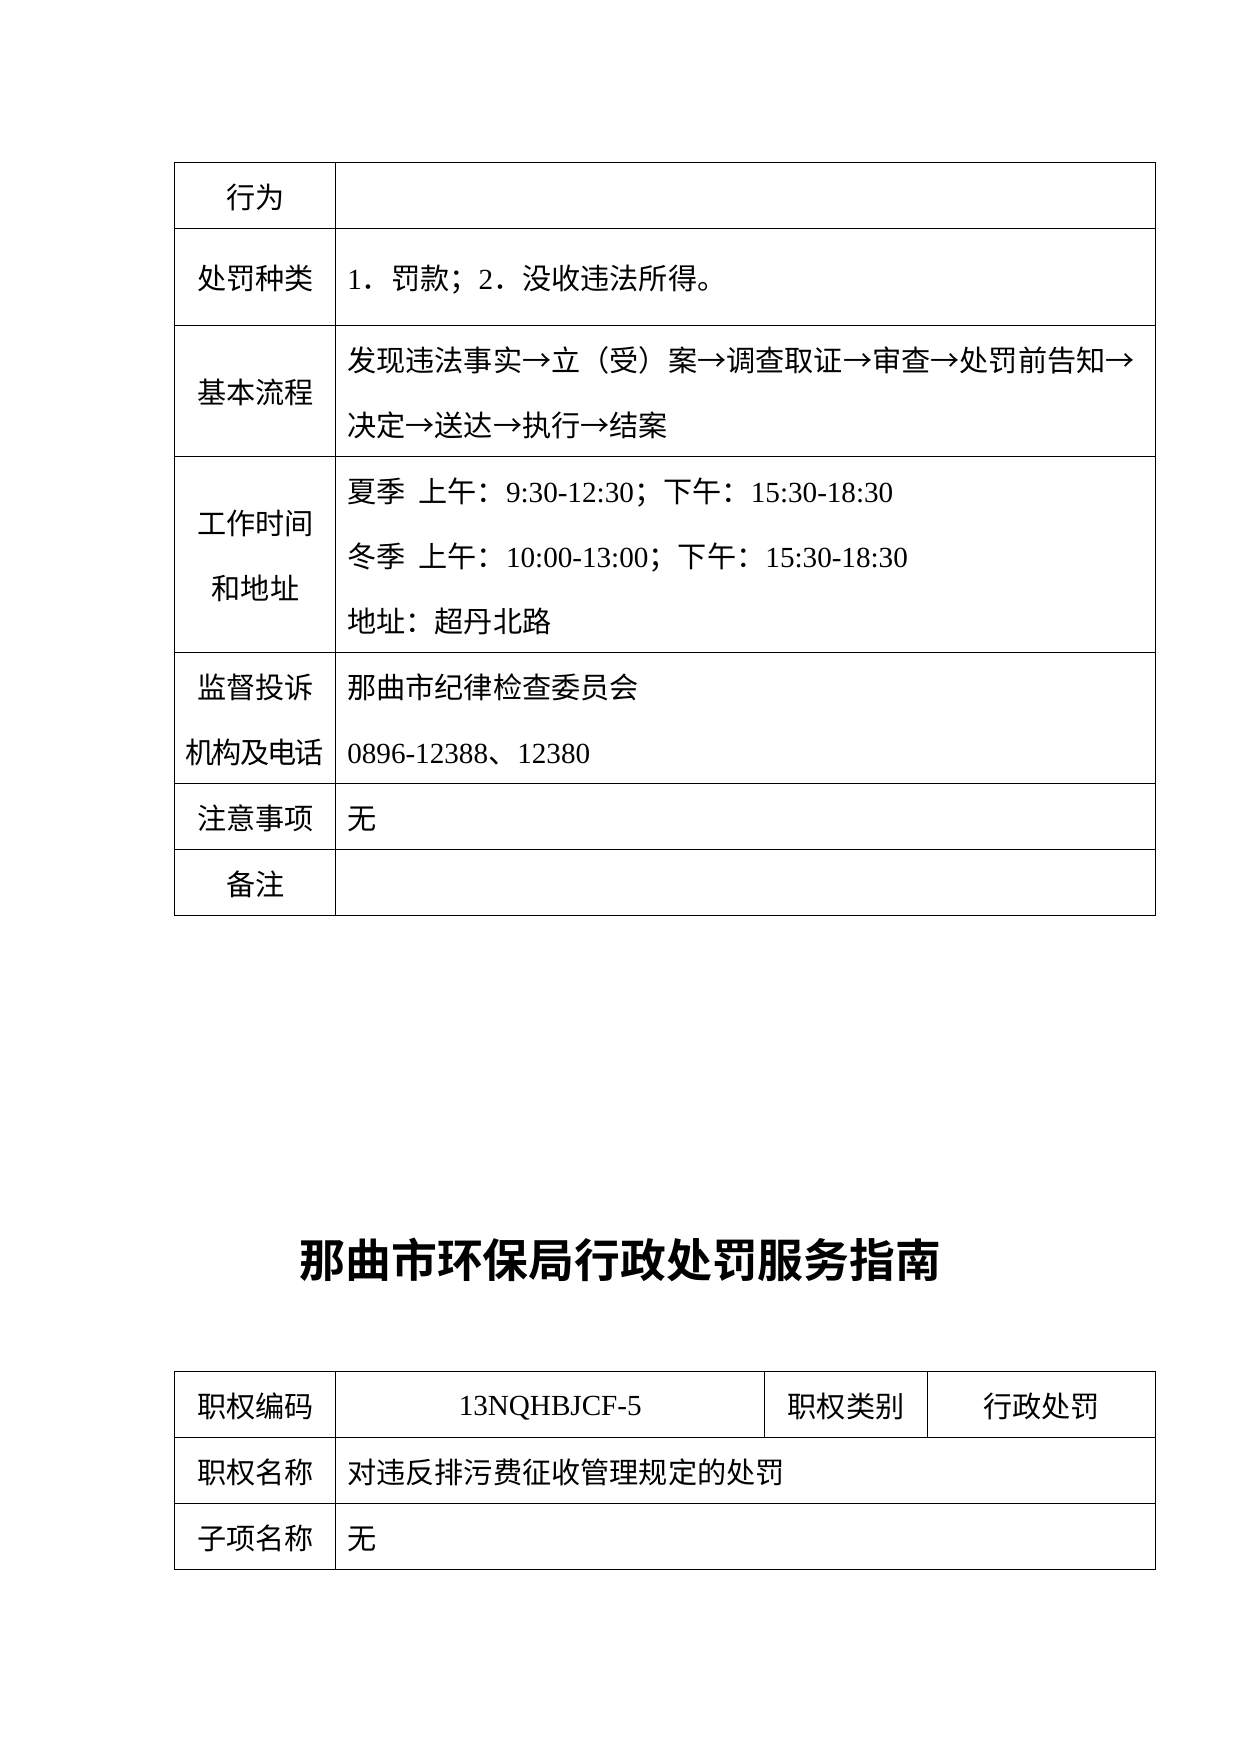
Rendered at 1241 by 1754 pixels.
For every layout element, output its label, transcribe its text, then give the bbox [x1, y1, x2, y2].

table_header 职权编码 [175, 1372, 335, 1437]
table_cell [336, 850, 1155, 915]
text 那曲市环保局行政处罚服务指南 [187, 1208, 1053, 1306]
table_cell 处罚种类 [175, 229, 335, 325]
table_cell 违法违规行为 [175, 163, 335, 228]
table_header 行政处罚 [928, 1372, 1155, 1437]
table_cell 工作时间 和地址 [175, 457, 335, 652]
table_cell 子项名称 [175, 1504, 335, 1569]
table_cell 对违反排污费征收管理规定的处罚 [336, 1438, 1155, 1503]
table_cell 夏季 上午：9:30-12:30；下午：15:30-18:30 冬季 上午：10:00-13:00；下午：15:30-18:30 地址：超丹北路 [336, 457, 1155, 652]
table_cell 无 [336, 784, 1155, 849]
table_header 职权类别 [765, 1372, 927, 1437]
table_cell 发现违法事实→立（受）案→调查取证→审查→处罚前告知→决定→送达→执行→结案 [336, 326, 1155, 456]
table_cell 那曲市纪律检查委员会 0896-12388、12380 [336, 653, 1155, 783]
table_header 13NQHBJCF-5 [336, 1372, 764, 1437]
table_cell 1．罚款；2．没收违法所得。 [336, 229, 1155, 325]
table_cell 注意事项 [175, 784, 335, 849]
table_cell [336, 163, 1155, 228]
table_cell 基本流程 [175, 326, 335, 456]
table_cell 职权名称 [175, 1438, 335, 1503]
table_cell 无 [336, 1504, 1155, 1569]
table_cell 备注 [175, 850, 335, 915]
table_cell 监督投诉机构及电话 [175, 653, 335, 783]
